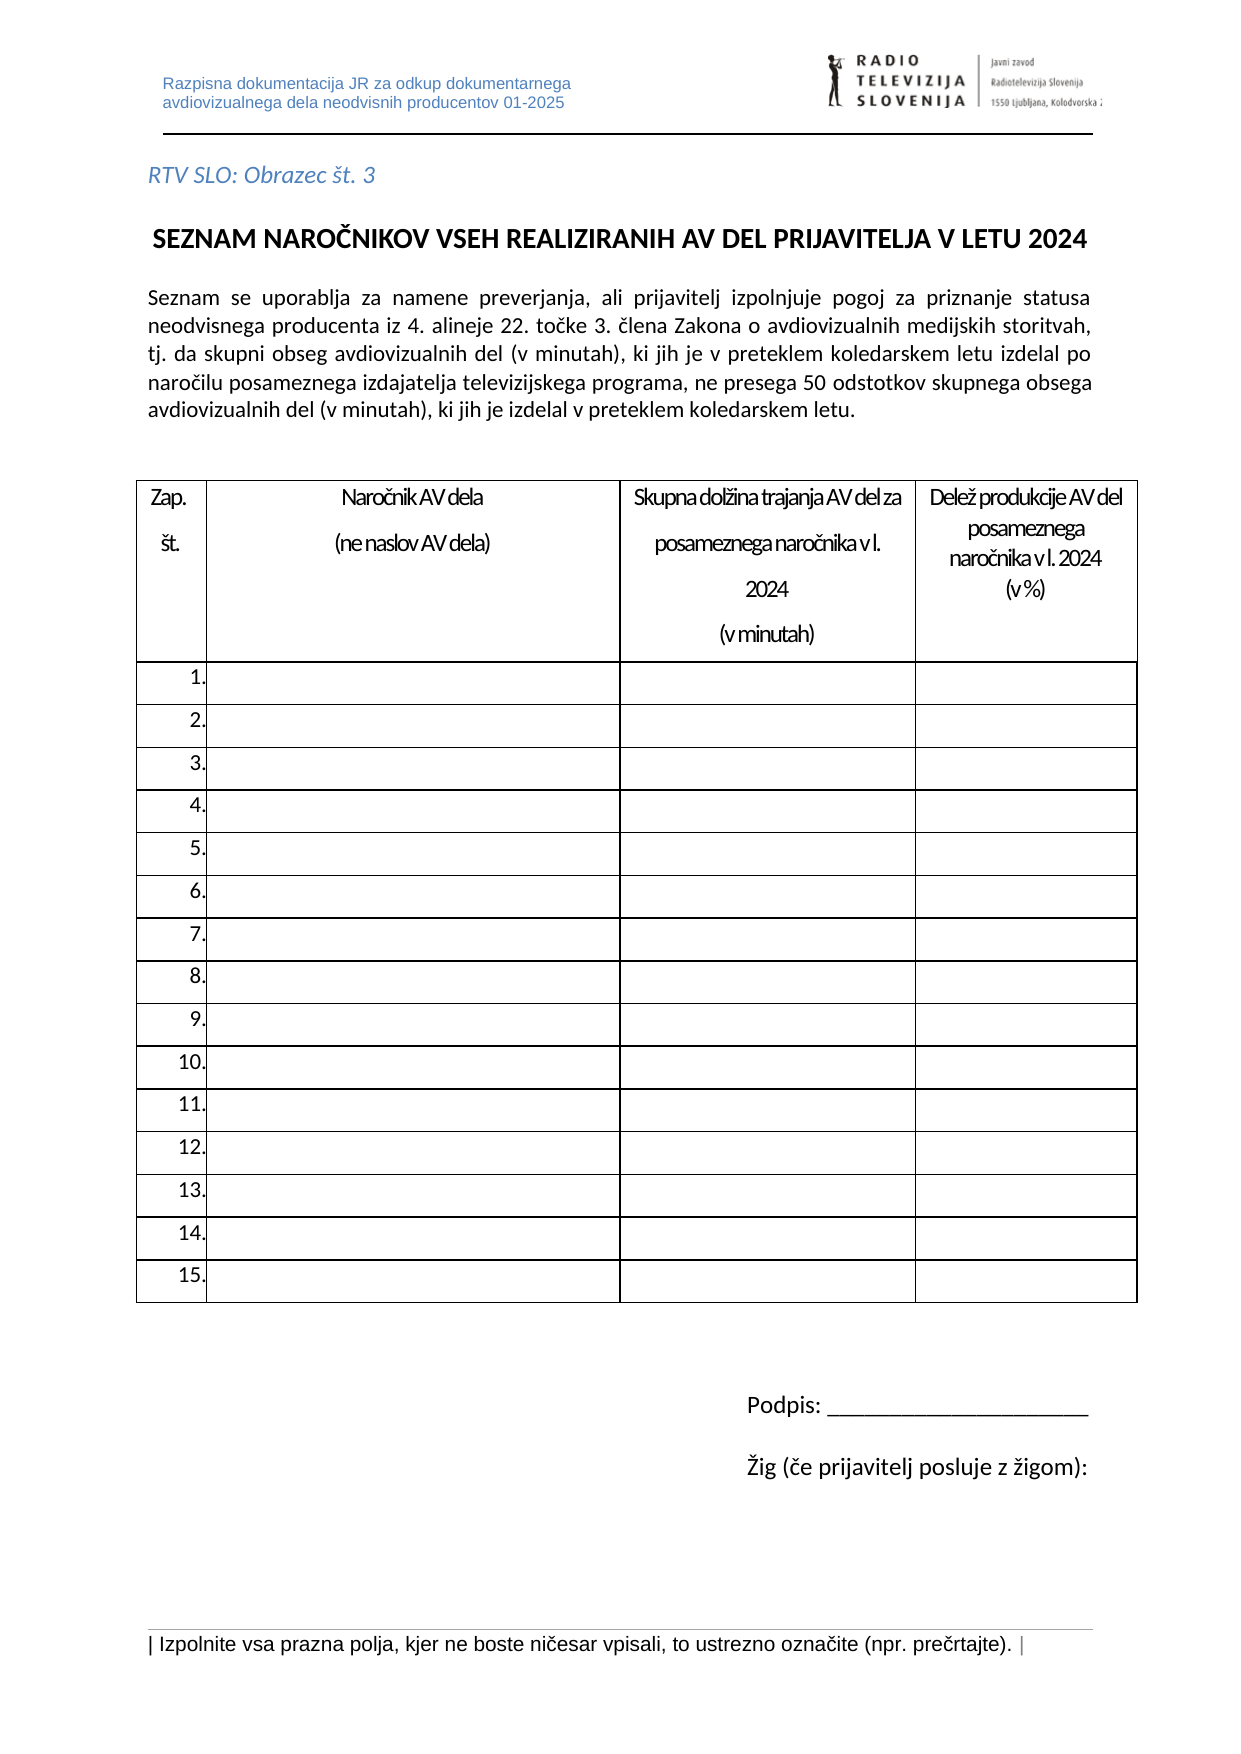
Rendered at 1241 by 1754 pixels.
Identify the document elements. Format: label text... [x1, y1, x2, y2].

table_cell [621, 1175, 915, 1216]
table_cell [207, 962, 619, 1003]
table_cell [207, 791, 619, 832]
table_cell [916, 1261, 1136, 1302]
table_cell [621, 833, 915, 874]
text RTV SLO: Obrazec št. 3 [148, 159, 1093, 189]
table_cell [207, 1132, 619, 1173]
table_cell [207, 1175, 619, 1216]
table_cell [621, 1090, 915, 1131]
table_cell 4. [137, 791, 206, 832]
table_cell [916, 876, 1136, 917]
table_cell 11. [137, 1090, 206, 1131]
text Podpis: _____________________ [148, 1389, 1093, 1420]
table_cell [916, 919, 1136, 960]
table_cell [621, 663, 915, 704]
table_header Naročnik AV dela (ne naslov AV dela) [207, 481, 619, 661]
table_cell [916, 833, 1136, 874]
table_cell [916, 962, 1136, 1003]
table_cell [207, 1047, 619, 1088]
table_cell [207, 663, 619, 704]
table_cell 6. [137, 876, 206, 917]
table_cell 2. [137, 705, 206, 746]
table_cell [621, 1047, 915, 1088]
table_cell 1. [137, 663, 206, 704]
table_cell 3. [137, 748, 206, 789]
text Žig (če prijavitelj posluje z žigom): [148, 1451, 1093, 1481]
table_cell [621, 919, 915, 960]
table_cell [621, 1261, 915, 1302]
table_cell [207, 1261, 619, 1302]
table_header Skupna dolžina trajanja AV del za posameznega naročnika v l. 2024 (v minutah) [621, 481, 915, 661]
table_cell [207, 919, 619, 960]
table_cell 9. [137, 1004, 206, 1045]
table_cell [621, 1218, 915, 1259]
table_cell 14. [137, 1218, 206, 1259]
table_cell 15. [137, 1261, 206, 1302]
table_cell [621, 962, 915, 1003]
table_cell [621, 1004, 915, 1045]
table_header Delež produkcije AV del posameznega naročnika v l. 2024 (v %) [916, 481, 1137, 661]
table_cell [207, 876, 619, 917]
table_cell [207, 1090, 619, 1131]
table_cell [207, 833, 619, 874]
table_cell [916, 1175, 1136, 1216]
table_cell [916, 1090, 1136, 1131]
table_cell [207, 705, 619, 746]
table_cell [916, 791, 1136, 832]
table_cell 7. [137, 919, 206, 960]
table_cell [916, 1218, 1136, 1259]
table_cell 10. [137, 1047, 206, 1088]
table_header Zap. št. [137, 481, 206, 661]
table_cell [916, 1132, 1136, 1173]
table_cell [916, 748, 1136, 789]
table_cell [621, 791, 915, 832]
table_cell [916, 1047, 1136, 1088]
picture [828, 54, 1103, 108]
subtitle SEZNAM NAROČNIKOV VSEH REALIZIRANIH AV DEL PRIJAVITELJA V LETU 2024 [148, 220, 1093, 256]
table_cell [621, 876, 915, 917]
table_cell [621, 705, 915, 746]
table_cell [916, 705, 1136, 746]
table_cell [621, 748, 915, 789]
table_cell 12. [137, 1132, 206, 1173]
table_cell 13. [137, 1175, 206, 1216]
table_cell [621, 1132, 915, 1173]
table_cell 8. [137, 962, 206, 1003]
table_cell [916, 1004, 1136, 1045]
table_cell [207, 748, 619, 789]
table_cell [207, 1218, 619, 1259]
table_cell [916, 663, 1136, 704]
table_cell [207, 1004, 619, 1045]
text Seznam se uporablja za namene preverjanja, ali prijavitelj izpolnjuje pogoj za priznanje statusa neodvisnega producenta iz 4. alineje 22. točke 3. člena Zakona o avdiovizualnih medijskih storitvah, tj. da skupni obseg avdiovizualnih del (v minutah), ki jih je v preteklem koledarskem letu izdelal po naročilu posameznega izdajatelja televizijskega programa, ne presega 50 odstotkov skupnega obsega avdiovizualnih del (v minutah), ki jih je izdelal v preteklem koledarskem letu. [148, 283, 1093, 424]
table_cell 5. [137, 833, 206, 874]
